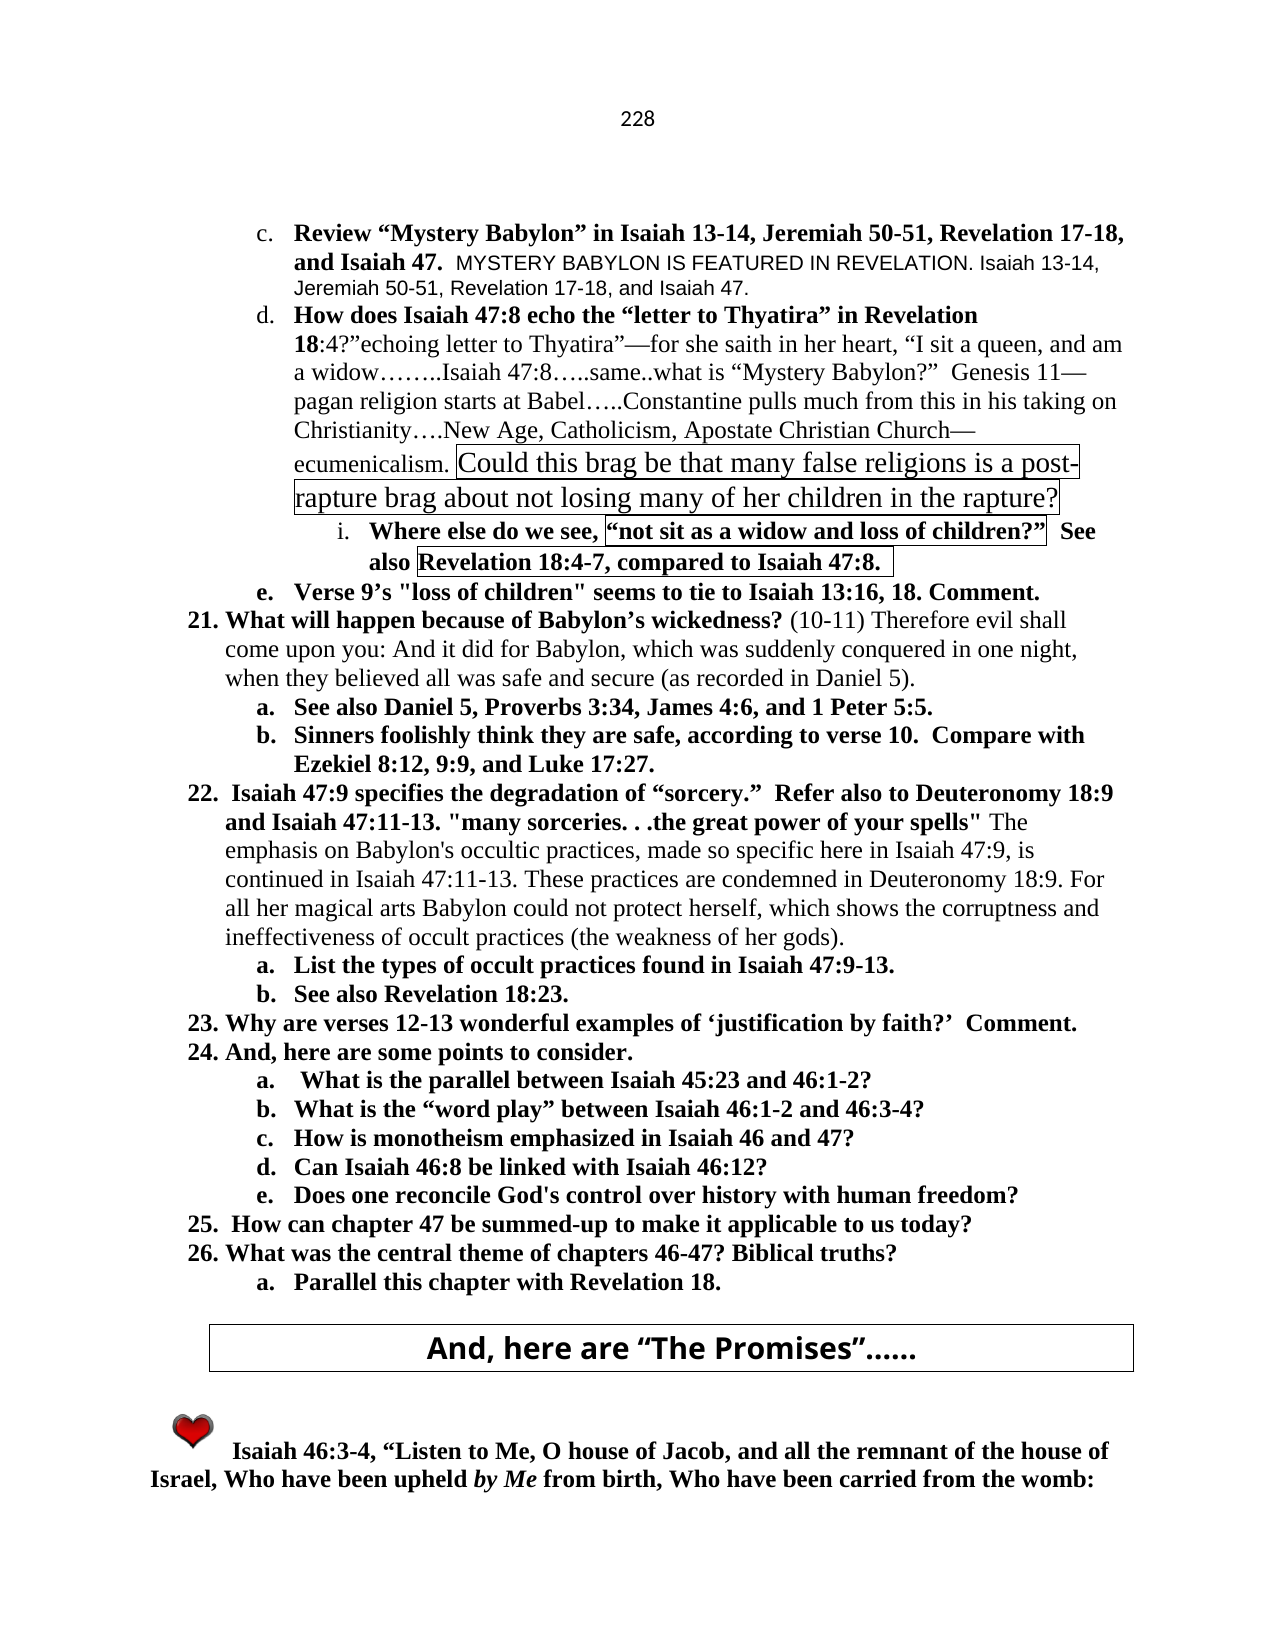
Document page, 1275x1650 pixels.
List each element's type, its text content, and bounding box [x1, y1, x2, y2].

picture [150, 1400, 232, 1460]
list Where else do we see, “not sit as a widow and loss of children?” See also Revelation 18:4-7, compared to Isaiah 47:8. [606, 516, 1046, 545]
list And, here are some points to consider. [187, 1037, 1125, 1065]
list Isaiah 47:9 specifies the degradation of “sorcery.” Refer also to Deuteronomy 18:9 and Isaiah 47:11-13. "many sorceries. . .the great power of your spells" The emphasis on Babylon's occultic practices, made so specific here in Isaiah 47:9, is continued in Isaiah 47:11-13. These practices are condemned in Deuteronomy 18:9. For all her magical arts Babylon could not protect herself, which shows the corruptness and ineffectiveness of occult practices (the weakness of her gods). [187, 778, 1125, 950]
list Sinners foolishly think they are safe, according to verse 10. Compare with Ezekiel 8:12, 9:9, and Luke 17:27. [256, 720, 1125, 778]
list What is the parallel between Isaiah 45:23 and 46:1-2? [256, 1065, 1125, 1094]
list Where else do we see, “not sit as a widow and loss of children?” See also Revelation 18:4-7, compared to Isaiah 47:8. [418, 547, 893, 576]
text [150, 1401, 1125, 1493]
list What is the “word play” between Isaiah 46:1-2 and 46:3-4? [256, 1094, 1125, 1123]
list Parallel this chapter with Revelation 18. [256, 1267, 1125, 1295]
list Can Isaiah 46:8 be linked with Isaiah 46:12? [256, 1152, 1125, 1180]
list Where else do we see, “not sit as a widow and loss of children?” See also Revelation 18:4-7, compared to Isaiah 47:8. [350, 515, 605, 577]
list And, here are “The Promises”…… [210, 1325, 1133, 1371]
list Verse 9’s "loss of children" seems to tie to Isaiah 13:16, 18. Comment. [256, 577, 1125, 605]
list What will happen because of Babylon’s wickedness? (10-11) Therefore evil shall come upon you: And it did for Babylon, which was suddenly conquered in one night, when they believed all was safe and secure (as recorded in Daniel 5). [187, 605, 1125, 692]
list See also Revelation 18:23. [256, 979, 1125, 1008]
list Where else do we see, “not sit as a widow and loss of children?” See also Revelation 18:4-7, compared to Isaiah 47:8. [894, 515, 1125, 577]
list How can chapter 47 be summed-up to make it applicable to us today? [187, 1209, 1125, 1238]
list How does Isaiah 47:8 echo the “letter to Thyatira” in Revelation 18:4?”echoing letter to Thyatira”—for she saith in her heart, “I sit a queen, and am a widow……..Isaiah 47:8…..same..what is “Mystery Babylon?” Genesis 11—pagan religion starts at Babel…..Constantine pulls much from this in his taking on Christianity….New Age, Catholicism, Apostate Christian Church—ecumenicalism. Could this brag be that many false religions is a post-rapture brag about not losing many of her children in the rapture? [256, 300, 1125, 515]
list Why are verses 12-13 wonderful examples of ‘justification by faith?’ Comment. [187, 1008, 1125, 1037]
list What was the central theme of chapters 46-47? Biblical truths? [187, 1238, 1125, 1267]
list Review “Mystery Babylon” in Isaiah 13-14, Jeremiah 50-51, Revelation 17-18, and Isaiah 47. MYSTERY BABYLON IS FEATURED IN REVELATION. Isaiah 13-14, Jeremiah 50-51, Revelation 17-18, and Isaiah 47. [256, 218, 1125, 300]
list See also Daniel 5, Proverbs 3:34, James 4:6, and 1 Peter 5:5. [256, 692, 1125, 720]
list How is monotheism emphasized in Isaiah 46 and 47? [256, 1123, 1125, 1152]
list List the types of occult practices found in Isaiah 47:9-13. [256, 950, 1125, 979]
list Does one reconcile God's control over history with human freedom? [256, 1180, 1125, 1209]
